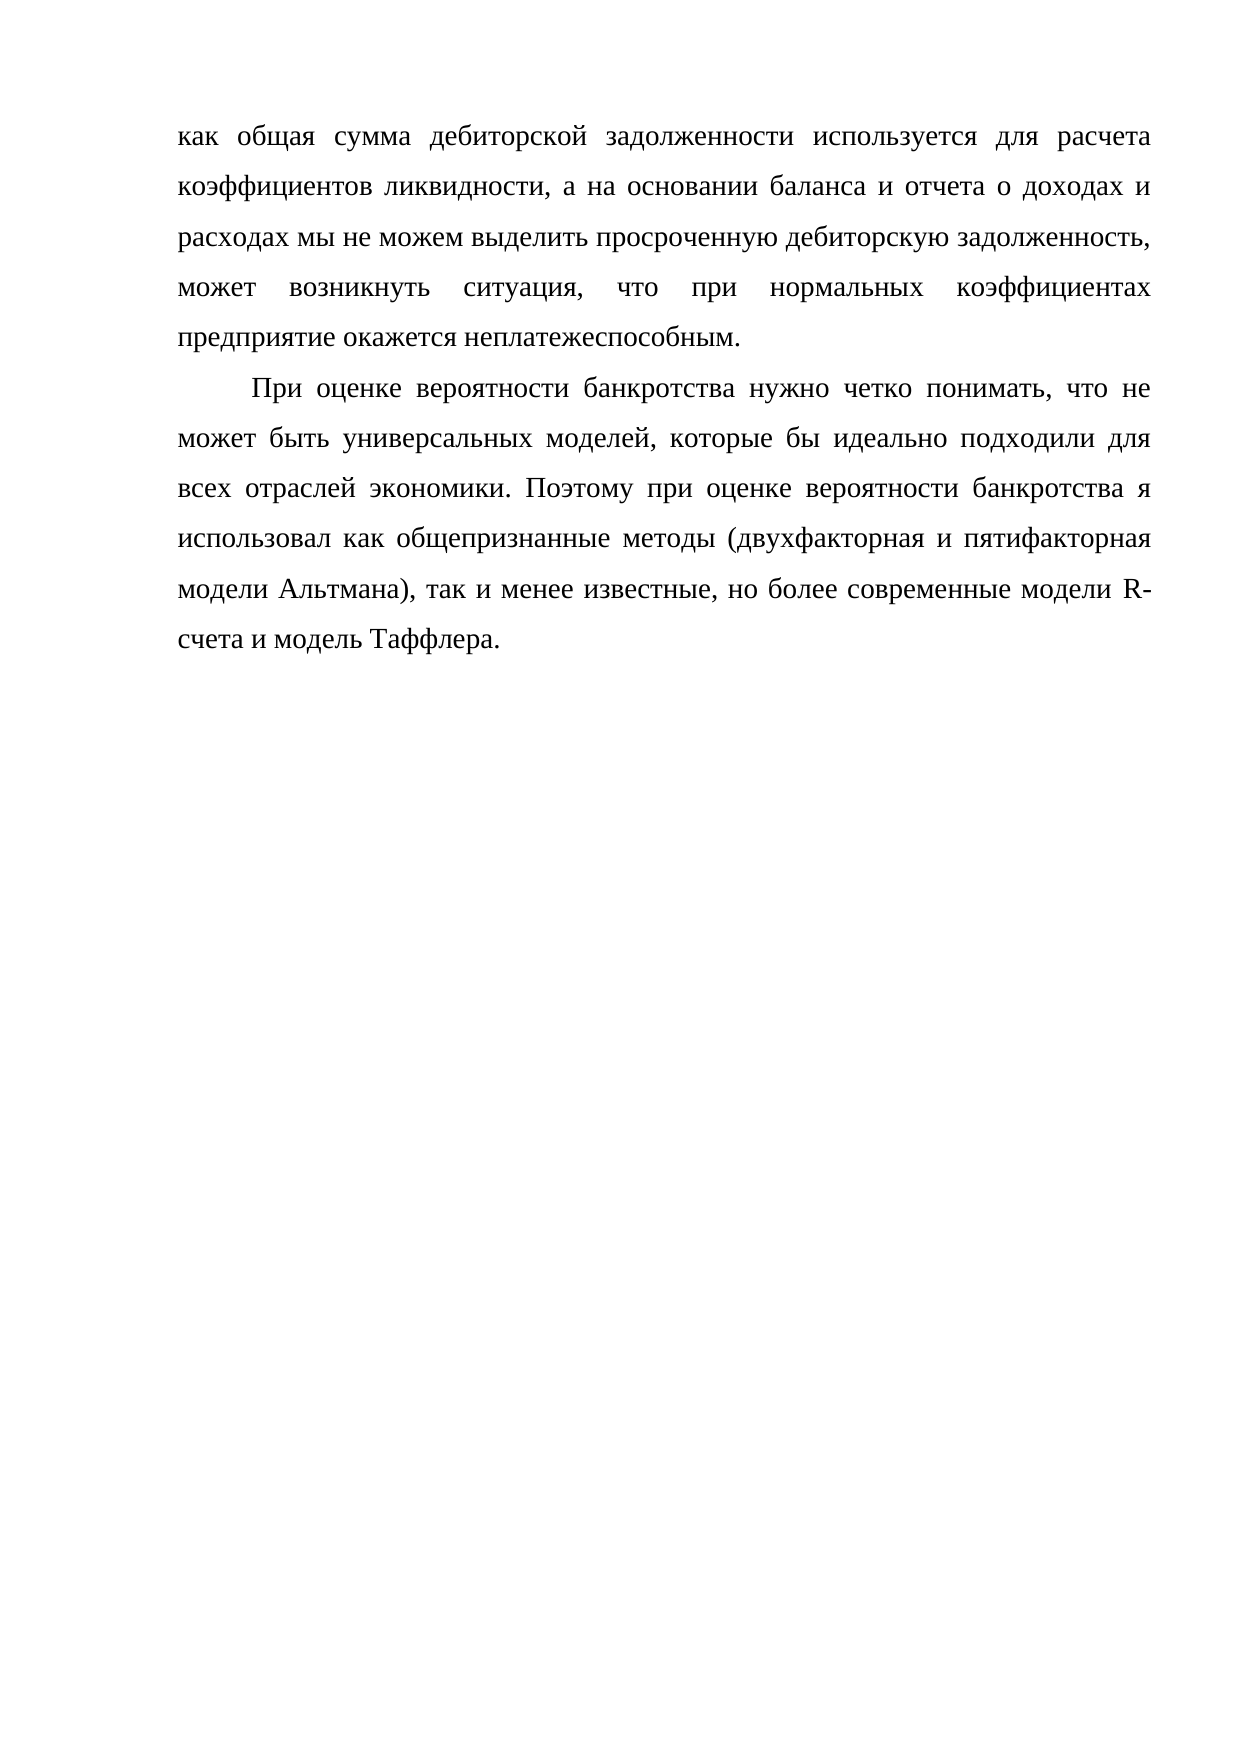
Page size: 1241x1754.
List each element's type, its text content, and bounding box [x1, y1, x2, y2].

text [177, 118, 1152, 353]
text При оценке вероятности банкротства нужно четко понимать, что не может быть универсальных моделей, которые бы идеально подходили для всех отраслей экономики. Поэтому при оценке вероятности банкротства я использовал как общепризнанные методы (двухфакторная и пятифакторная модели Альтмана), так и менее известные, но более современные модели R-счета и модель Таффлера. [177, 370, 1152, 655]
